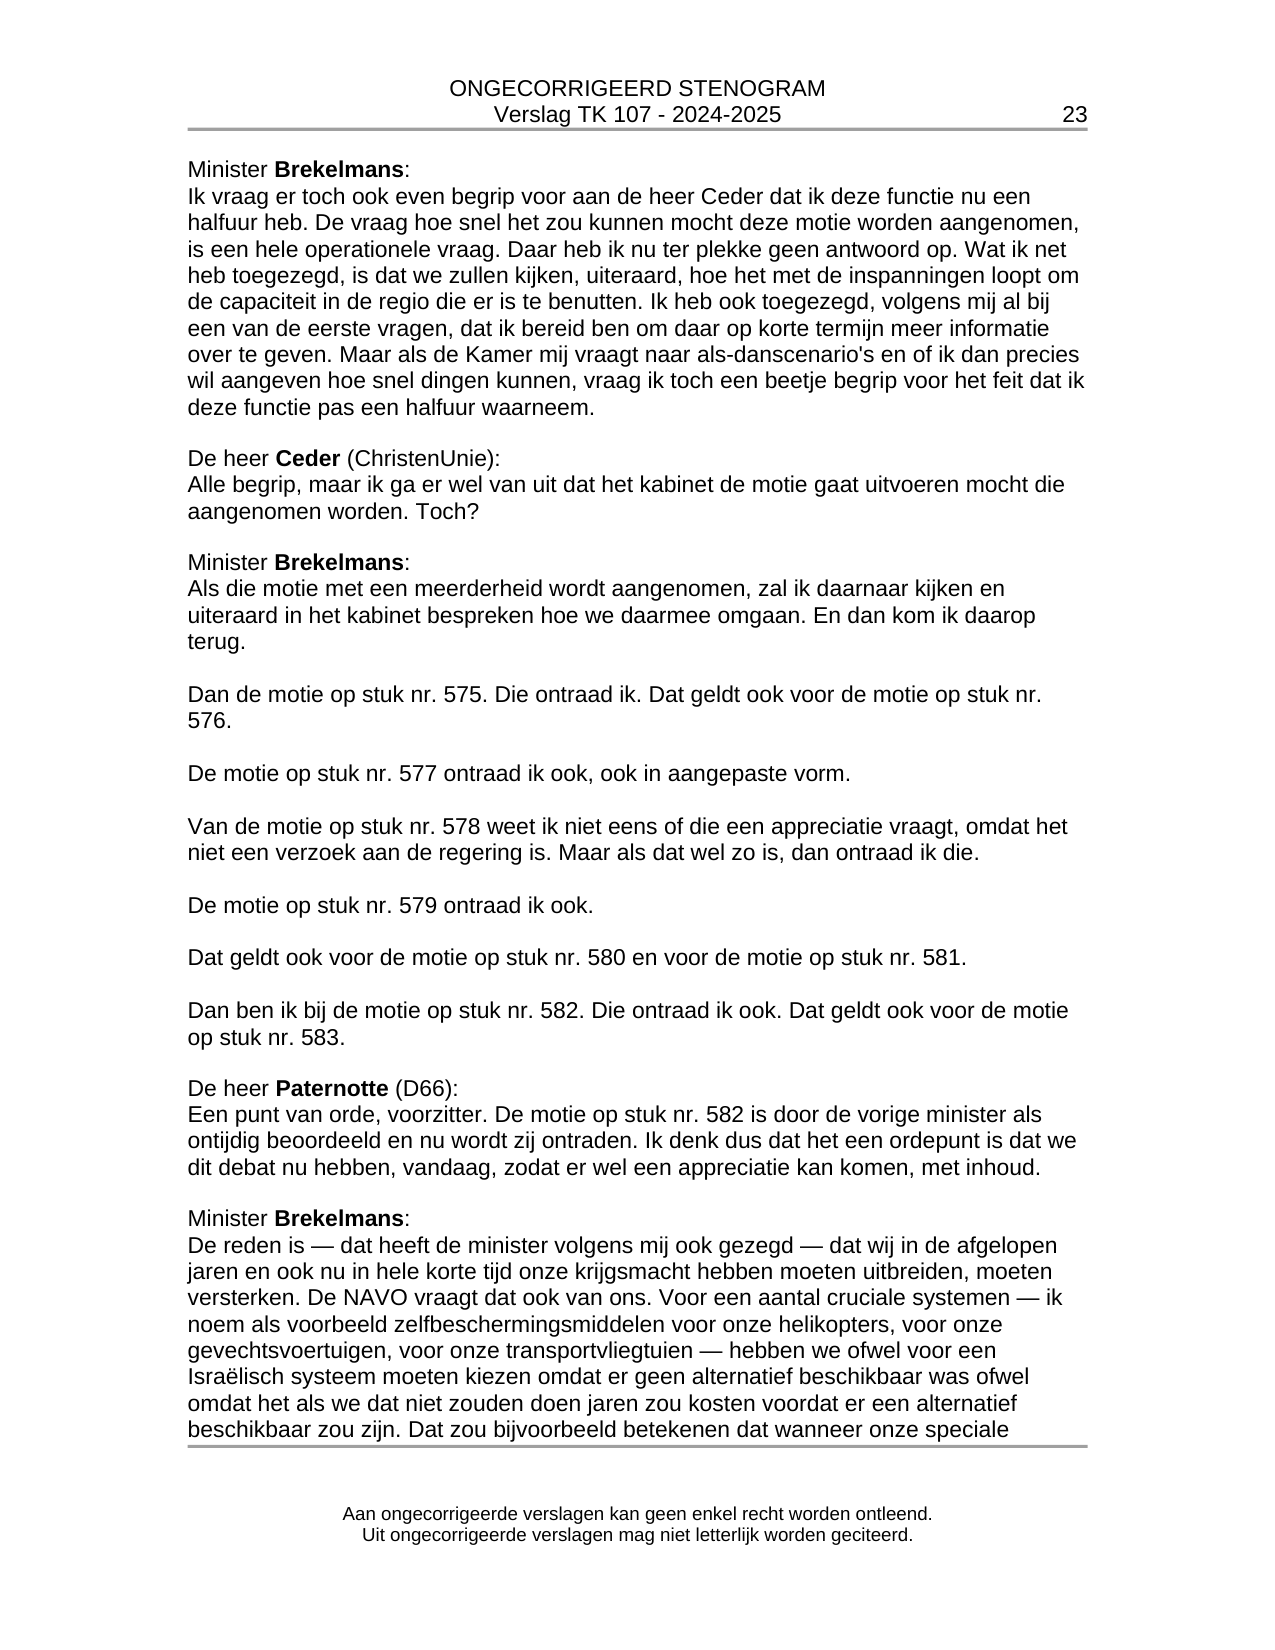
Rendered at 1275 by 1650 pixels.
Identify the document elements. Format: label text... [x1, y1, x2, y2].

text De heer Paternotte (D66): Een punt van orde, voorzitter. De motie op stuk nr. 582 is door de vorige minister als ontijdig beoordeeld en nu wordt zij ontraden. Ik denk dus dat het een ordepunt is dat we dit debat nu hebben, vandaag, zodat er wel een appreciatie kan komen, met inhoud. [187, 1075, 1087, 1180]
text Minister Brekelmans: Ik vraag er toch ook even begrip voor aan de heer Ceder dat ik deze functie nu een halfuur heb. De vraag hoe snel het zou kunnen mocht deze motie worden aangenomen, is een hele operationele vraag. Daar heb ik nu ter plekke geen antwoord op. Wat ik net heb toegezegd, is dat we zullen kijken, uiteraard, hoe het met de inspanningen loopt om de capaciteit in de regio die er is te benutten. Ik heb ook toegezegd, volgens mij al bij een van de eerste vragen, dat ik bereid ben om daar op korte termijn meer informatie over te geven. Maar als de Kamer mij vraagt naar als-danscenario's en of ik dan precies wil aangeven hoe snel dingen kunnen, vraag ik toch een beetje begrip voor het feit dat ik deze functie pas een halfuur waarneem. [187, 156, 1087, 420]
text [187, 1205, 1087, 1442]
text De heer Ceder (ChristenUnie): Alle begrip, maar ik ga er wel van uit dat het kabinet de motie gaat uitvoeren mocht die aangenomen worden. Toch? [187, 445, 1087, 524]
text Minister Brekelmans: Als die motie met een meerderheid wordt aangenomen, zal ik daarnaar kijken en uiteraard in het kabinet bespreken hoe we daarmee omgaan. En dan kom ik daarop terug. Dan de motie op stuk nr. 575. Die ontraad ik. Dat geldt ook voor de motie op stuk nr. 576. De motie op stuk nr. 577 ontraad ik ook, ook in aangepaste vorm. Van de motie op stuk nr. 578 weet ik niet eens of die een appreciatie vraagt, omdat het niet een verzoek aan de regering is. Maar als dat wel zo is, dan ontraad ik die. De motie op stuk nr. 579 ontraad ik ook. Dat geldt ook voor de motie op stuk nr. 580 en voor de motie op stuk nr. 581. Dan ben ik bij de motie op stuk nr. 582. Die ontraad ik ook. Dat geldt ook voor de motie op stuk nr. 583. [187, 549, 1087, 1050]
